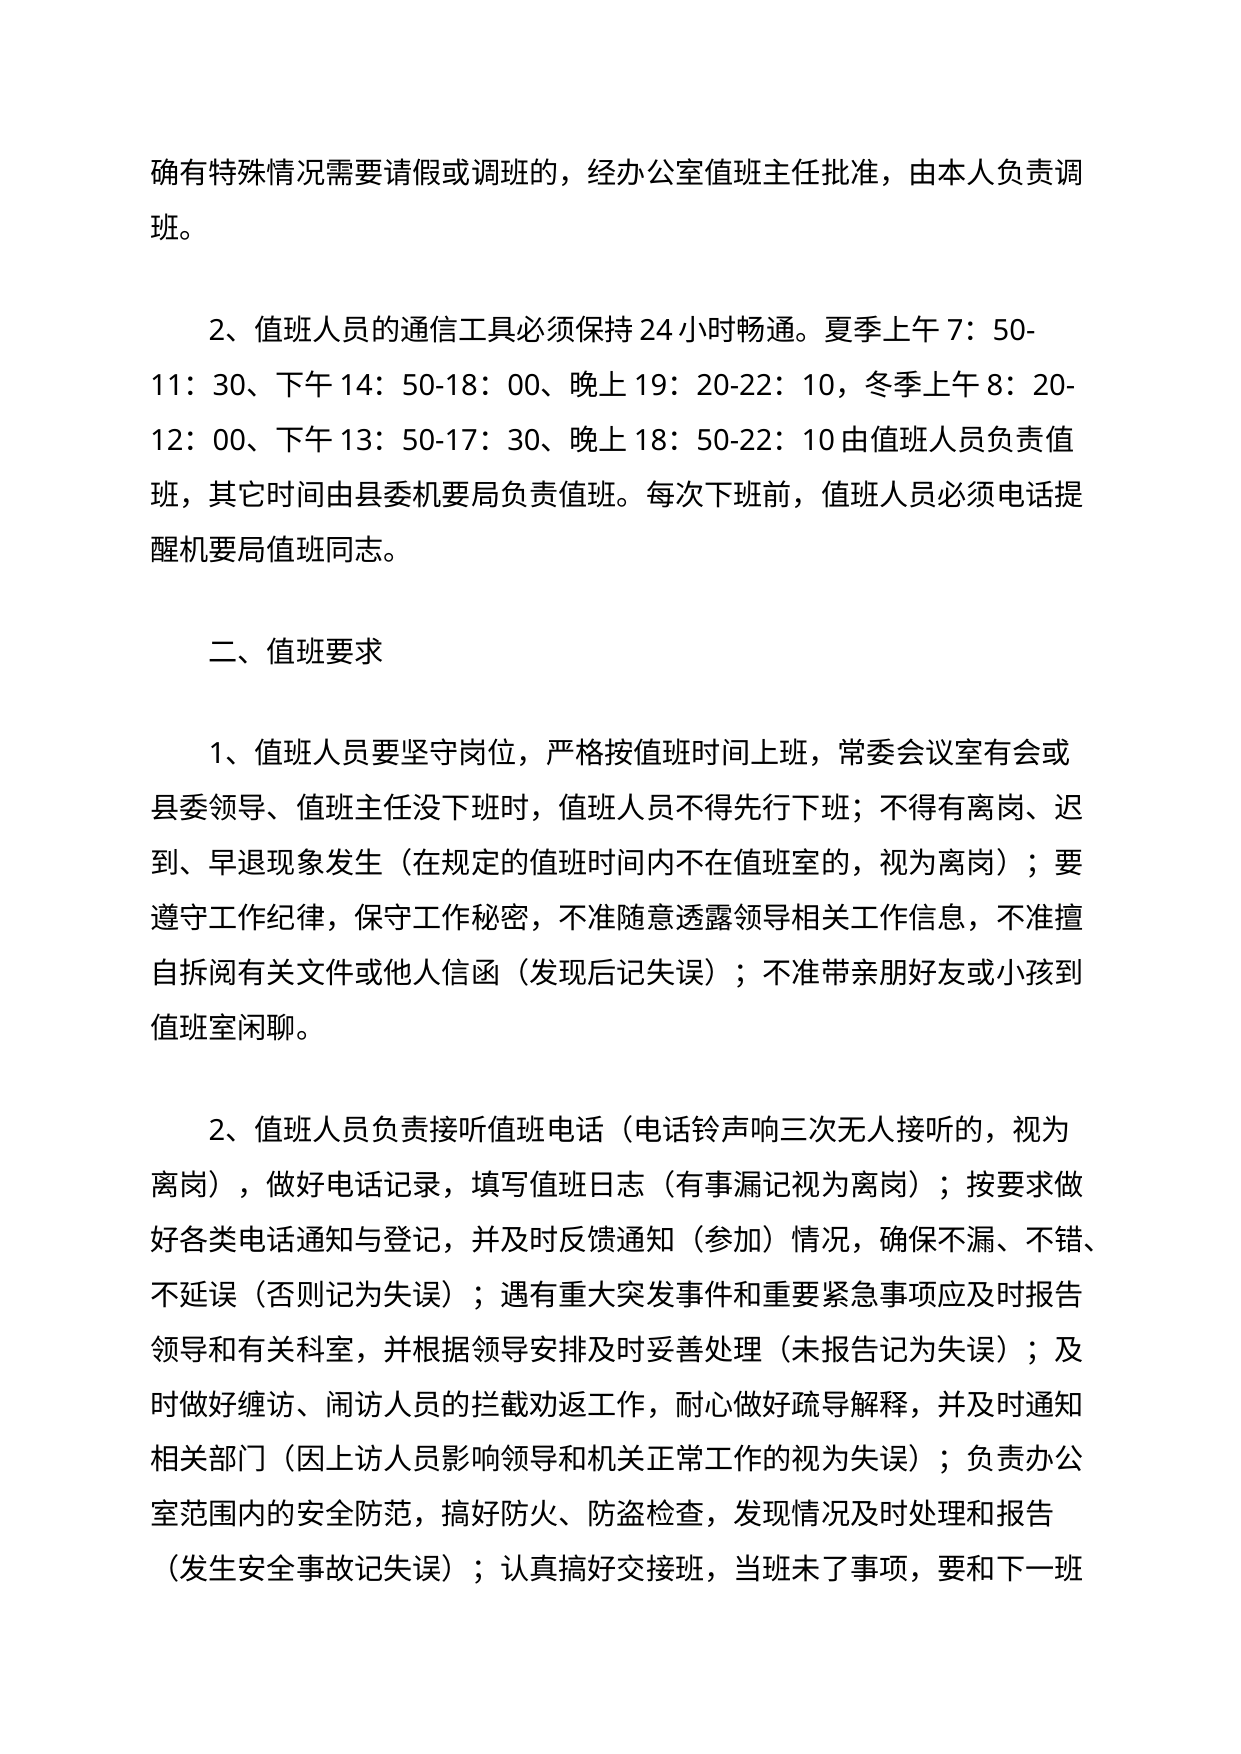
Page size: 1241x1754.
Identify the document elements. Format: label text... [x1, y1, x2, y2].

text 二、值班要求 [150, 628, 1090, 671]
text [150, 150, 1090, 247]
text 2、值班人员的通信工具必须保持24小时畅通。夏季上午7：50-11：30、下午14：50-18：00、晚上19：20-22：10，冬季上午8：20-12：00、下午13：50-17：30、晚上18：50-22：10由值班人员负责值班，其它时间由县委机要局负责值班。每次下班前，值班人员必须电话提醒机要局值班同志。 [150, 307, 1090, 569]
text 1、值班人员要坚守岗位，严格按值班时间上班，常委会议室有会或县委领导、值班主任没下班时，值班人员不得先行下班；不得有离岗、迟到、早退现象发生（在规定的值班时间内不在值班室的，视为离岗）；要遵守工作纪律，保守工作秘密，不准随意透露领导相关工作信息，不准擅自拆阅有关文件或他人信函（发现后记失误）；不准带亲朋好友或小孩到值班室闲聊。 [150, 730, 1090, 1047]
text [150, 1106, 1090, 1588]
